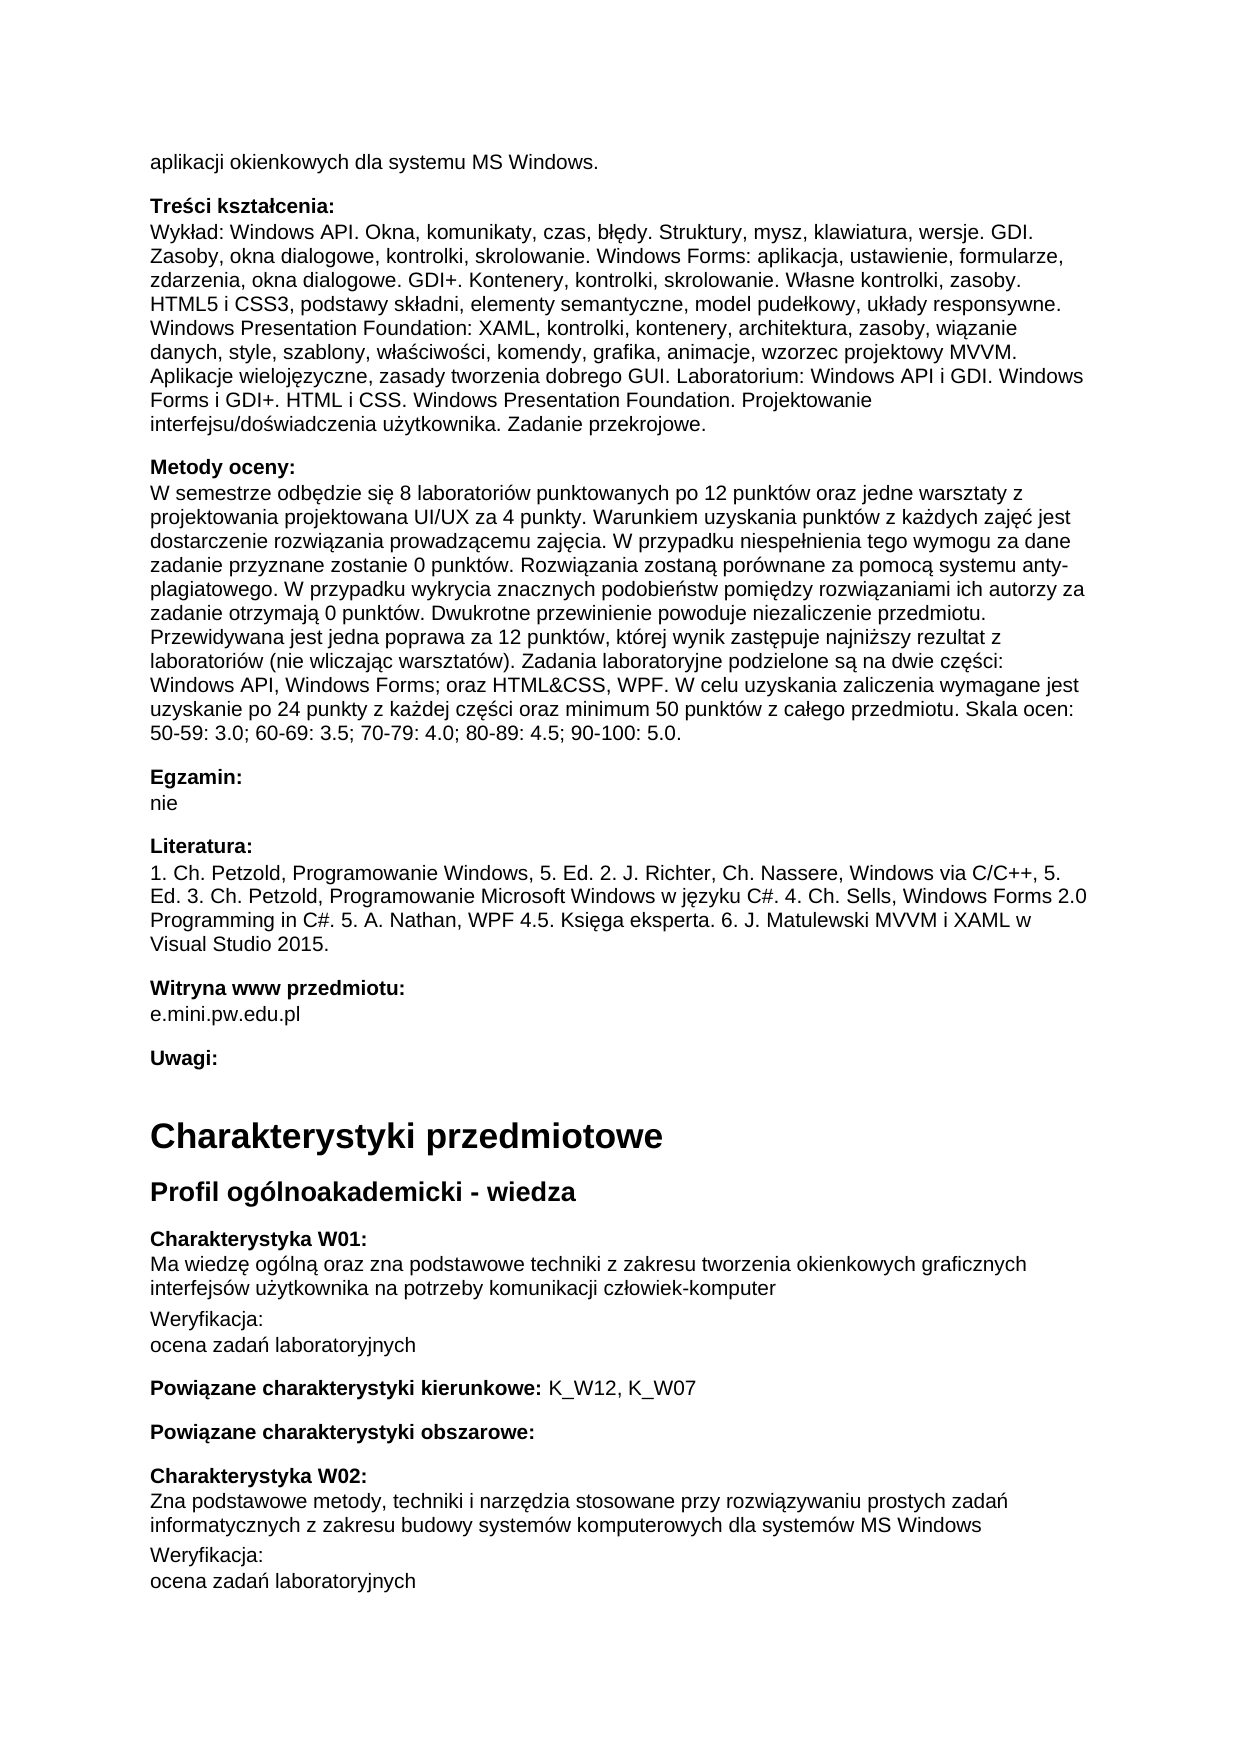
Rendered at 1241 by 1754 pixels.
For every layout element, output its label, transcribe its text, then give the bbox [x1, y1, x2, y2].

subtitle Profil ogólnoakademicki - wiedza [150, 1176, 1090, 1207]
text Charakterystyka W02: [150, 1464, 1090, 1488]
text Weryfikacja: [150, 1543, 1090, 1567]
text Charakterystyka W01: [150, 1227, 1090, 1251]
text Powiązane charakterystyki obszarowe: [150, 1420, 1090, 1444]
text Zna podstawowe metody, techniki i narzędzia stosowane przy rozwiązywaniu prostych zadań informatycznych z zakresu budowy systemów komputerowych dla systemów MS Windows [150, 1489, 1090, 1537]
text Egzamin: [150, 764, 1090, 788]
text Powiązane charakterystyki kierunkowe: K_W12, K_W07 [150, 1376, 1090, 1400]
text e.mini.pw.edu.pl [150, 1002, 1090, 1026]
text Treści kształcenia: [150, 194, 1090, 218]
text Ma wiedzę ogólną oraz zna podstawowe techniki z zakresu tworzenia okienkowych graficznych interfejsów użytkownika na potrzeby komunikacji człowiek-komputer [150, 1252, 1090, 1300]
text Literatura: [150, 834, 1090, 858]
text nie [150, 791, 1090, 814]
text Wykład: Windows API. Okna, komunikaty, czas, błędy. Struktury, mysz, klawiatura, wersje. GDI. Zasoby, okna dialogowe, kontrolki, skrolowanie. Windows Forms: aplikacja, ustawienie, formularze, zdarzenia, okna dialogowe. GDI+. Kontenery, kontrolki, skrolowanie. Własne kontrolki, zasoby. HTML5 i CSS3, podstawy składni, elementy semantyczne, model pudełkowy, układy responsywne. Windows Presentation Foundation: XAML, kontrolki, kontenery, architektura, zasoby, wiązanie danych, style, szablony, właściwości, komendy, grafika, animacje, wzorzec projektowy MVVM. Aplikacje wielojęzyczne, zasady tworzenia dobrego GUI. Laboratorium: Windows API i GDI. Windows Forms i GDI+. HTML i CSS. Windows Presentation Foundation. Projektowanie interfejsu/doświadczenia użytkownika. Zadanie przekrojowe. [150, 220, 1090, 435]
text ocena zadań laboratoryjnych [150, 1332, 1090, 1356]
text ocena zadań laboratoryjnych [150, 1569, 1090, 1593]
text W semestrze odbędzie się 8 laboratoriów punktowanych po 12 punktów oraz jedne warsztaty z projektowania projektowana UI/UX za 4 punkty. Warunkiem uzyskania punktów z każdych zajęć jest dostarczenie rozwiązania prowadzącemu zajęcia. W przypadku niespełnienia tego wymogu za dane zadanie przyznane zostanie 0 punktów. Rozwiązania zostaną porównane za pomocą systemu anty-plagiatowego. W przypadku wykrycia znacznych podobieństw pomiędzy rozwiązaniami ich autorzy za zadanie otrzymają 0 punktów. Dwukrotne przewinienie powoduje niezaliczenie przedmiotu. Przewidywana jest jedna poprawa za 12 punktów, której wynik zastępuje najniższy rezultat z laboratoriów (nie wliczając warsztatów). Zadania laboratoryjne podzielone są na dwie części: Windows API, Windows Forms; oraz HTML&CSS, WPF. W celu uzyskania zaliczenia wymagane jest uzyskanie po 24 punkty z każdej części oraz minimum 50 punktów z całego przedmiotu. Skala ocen: 50-59: 3.0; 60-69: 3.5; 70-79: 4.0; 80-89: 4.5; 90-100: 5.0. [150, 481, 1090, 745]
text Metody oceny: [150, 455, 1090, 479]
subtitle Charakterystyki przedmiotowe [150, 1116, 1090, 1156]
text 1. Ch. Petzold, Programowanie Windows, 5. Ed. 2. J. Richter, Ch. Nassere, Windows via C/C++, 5. Ed. 3. Ch. Petzold, Programowanie Microsoft Windows w języku C#. 4. Ch. Sells, Windows Forms 2.0 Programming in C#. 5. A. Nathan, WPF 4.5. Księga eksperta. 6. J. Matulewski MVVM i XAML w Visual Studio 2015. [150, 860, 1090, 956]
text Witryna www przedmiotu: [150, 976, 1090, 1000]
text Uwagi: [150, 1046, 1090, 1070]
text Weryfikacja: [150, 1306, 1090, 1330]
